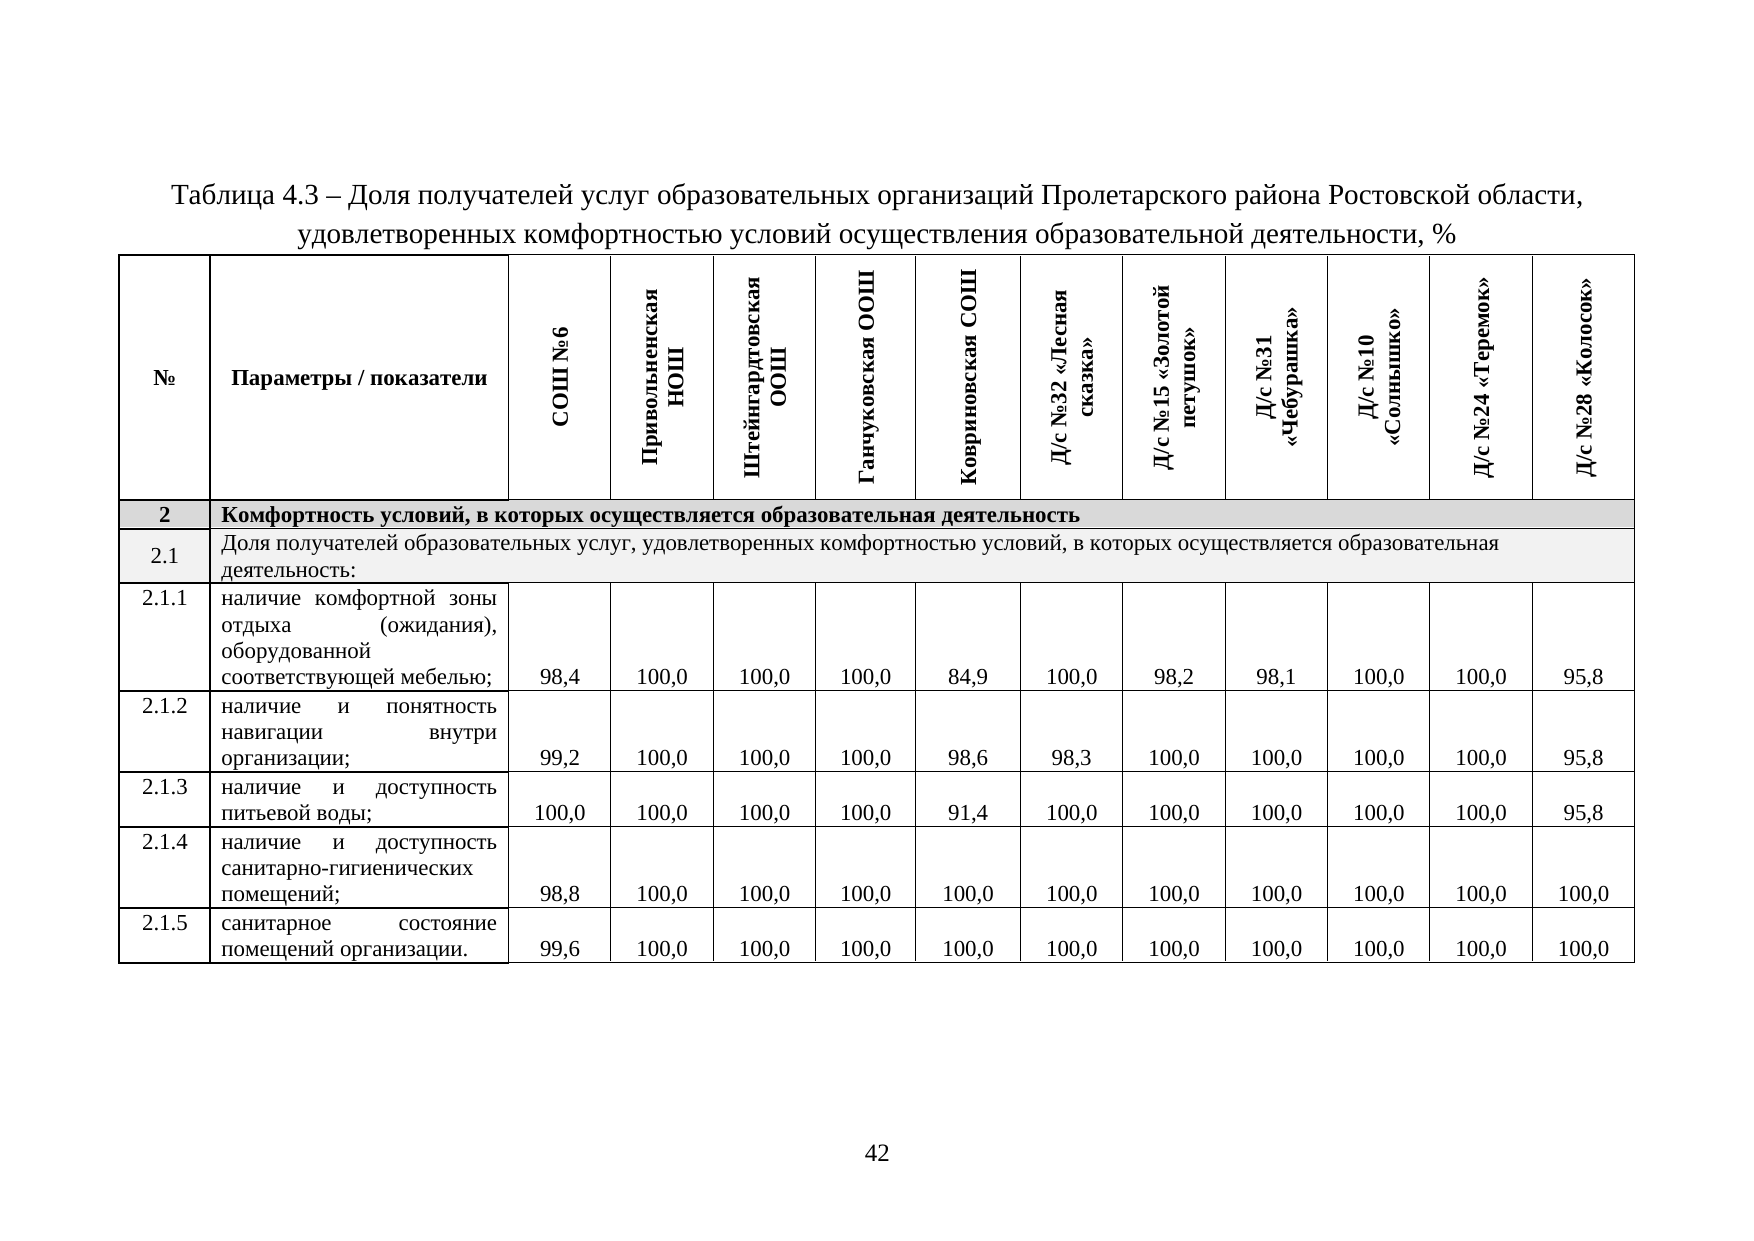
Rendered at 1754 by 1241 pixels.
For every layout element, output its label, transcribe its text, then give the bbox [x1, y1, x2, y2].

text Таблица 4.3 – Доля получателей услуг образовательных организаций Пролетарского района Ростовской области, удовлетворенных комфортностью условий осуществления образовательной деятельности, % [118, 177, 1636, 249]
table_cell 100,0 [1328, 827, 1429, 907]
table_cell 100,0 [1226, 827, 1327, 907]
table_cell 95,8 [1533, 691, 1634, 771]
table_cell 99,6 [509, 908, 611, 962]
table_cell 100,0 [611, 691, 713, 771]
table_header Д/с №31 «Чебурашка» [1225, 255, 1327, 499]
table_cell 98,2 [1123, 583, 1225, 690]
table_cell 100,0 [916, 827, 1020, 907]
table_cell 100,0 [1123, 908, 1225, 962]
table_cell 100,0 [714, 583, 815, 690]
table_cell 99,2 [509, 691, 610, 771]
table_cell 100,0 [916, 908, 1020, 962]
table_cell 100,0 [714, 691, 815, 771]
table_cell наличие комфортной зоны отдыха (ожидания), оборудованной соответствующей мебелью; [211, 584, 508, 690]
table_cell 100,0 [816, 772, 915, 826]
table_cell 100,0 [1328, 908, 1430, 962]
table_cell 100,0 [611, 908, 713, 962]
table_cell 100,0 [1532, 908, 1634, 962]
table_cell 2.1.5 [120, 909, 209, 962]
table_cell 98,6 [916, 691, 1020, 771]
table_cell 100,0 [1430, 827, 1532, 907]
table_cell 100,0 [816, 691, 915, 771]
table_cell 100,0 [1020, 908, 1123, 962]
table_cell 100,0 [713, 908, 816, 962]
table_cell 100,0 [1533, 827, 1634, 907]
table_cell наличие и доступность санитарно-гигиенических помещений; [211, 828, 508, 907]
table_cell 100,0 [1021, 772, 1122, 826]
table_header № [120, 256, 209, 499]
table_cell 100,0 [1328, 772, 1429, 826]
table_cell 100,0 [1226, 772, 1327, 826]
table_cell наличие и доступность питьевой воды; [211, 773, 508, 826]
table_cell 100,0 [1430, 772, 1532, 826]
table_cell 84,9 [916, 583, 1020, 690]
table_cell 98,8 [509, 827, 610, 907]
table_cell 100,0 [611, 827, 713, 907]
table_cell Комфортность условий, в которых осуществляется образовательная деятельность [211, 500, 1634, 527]
table_cell 98,3 [1021, 691, 1122, 771]
table_cell 100,0 [1225, 908, 1327, 962]
table_header Д/с №32 «Лесная сказка» [1020, 255, 1123, 499]
table_cell 100,0 [1328, 583, 1429, 690]
table_cell 98,4 [509, 583, 610, 690]
table_cell 100,0 [1430, 691, 1532, 771]
table_cell 91,4 [916, 772, 1020, 826]
table_header Д/с №15 «Золотой петушок» [1123, 255, 1225, 499]
table_header СОШ №6 [509, 255, 611, 499]
table_cell 100,0 [1430, 583, 1532, 690]
table_header Д/с №24 «Теремок» [1430, 255, 1532, 499]
table_cell 100,0 [1021, 583, 1122, 690]
table_header Ганчуковская ООШ [816, 255, 916, 499]
table_cell 98,1 [1226, 583, 1327, 690]
table_cell 95,8 [1533, 583, 1634, 690]
table_cell 100,0 [816, 908, 916, 962]
table_cell 2.1.4 [120, 828, 209, 907]
table_cell 100,0 [1021, 827, 1122, 907]
table_header Ковриновская СОШ [916, 255, 1020, 499]
table_cell 100,0 [1226, 691, 1327, 771]
table_cell наличие и понятность навигации внутри организации; [211, 692, 508, 771]
table_cell 2.1.1 [120, 584, 209, 690]
table_header Параметры / показатели [211, 256, 508, 499]
table_cell 100,0 [1123, 772, 1225, 826]
table_cell 100,0 [816, 583, 915, 690]
table_cell 100,0 [1430, 908, 1532, 962]
table_cell санитарное состояние помещений организации. [211, 909, 508, 962]
table_cell 95,8 [1533, 772, 1634, 826]
table_cell 2 [120, 501, 209, 527]
table_cell 100,0 [1328, 691, 1429, 771]
table_cell 2.1.2 [120, 692, 209, 771]
table_cell 100,0 [1123, 827, 1225, 907]
table_cell Доля получателей образовательных услуг, удовлетворенных комфортностью условий, в которых осуществляется образовательная деятельность: [211, 529, 1634, 582]
table_cell 100,0 [1123, 691, 1225, 771]
table_cell 100,0 [611, 583, 713, 690]
table_cell 2.1.3 [120, 773, 209, 826]
table_header Д/с №28 «Колосок» [1532, 255, 1634, 499]
table_cell 2.1 [120, 530, 209, 582]
table_cell 100,0 [816, 827, 915, 907]
table_cell 100,0 [714, 827, 815, 907]
table_cell 100,0 [714, 772, 815, 826]
table_header Штейнгардтовская ООШ [713, 255, 816, 499]
table_header Привольненская НОШ [611, 255, 713, 499]
table_cell 100,0 [611, 772, 713, 826]
table_cell 100,0 [509, 772, 610, 826]
table_header Д/с №10 «Солнышко» [1328, 255, 1430, 499]
